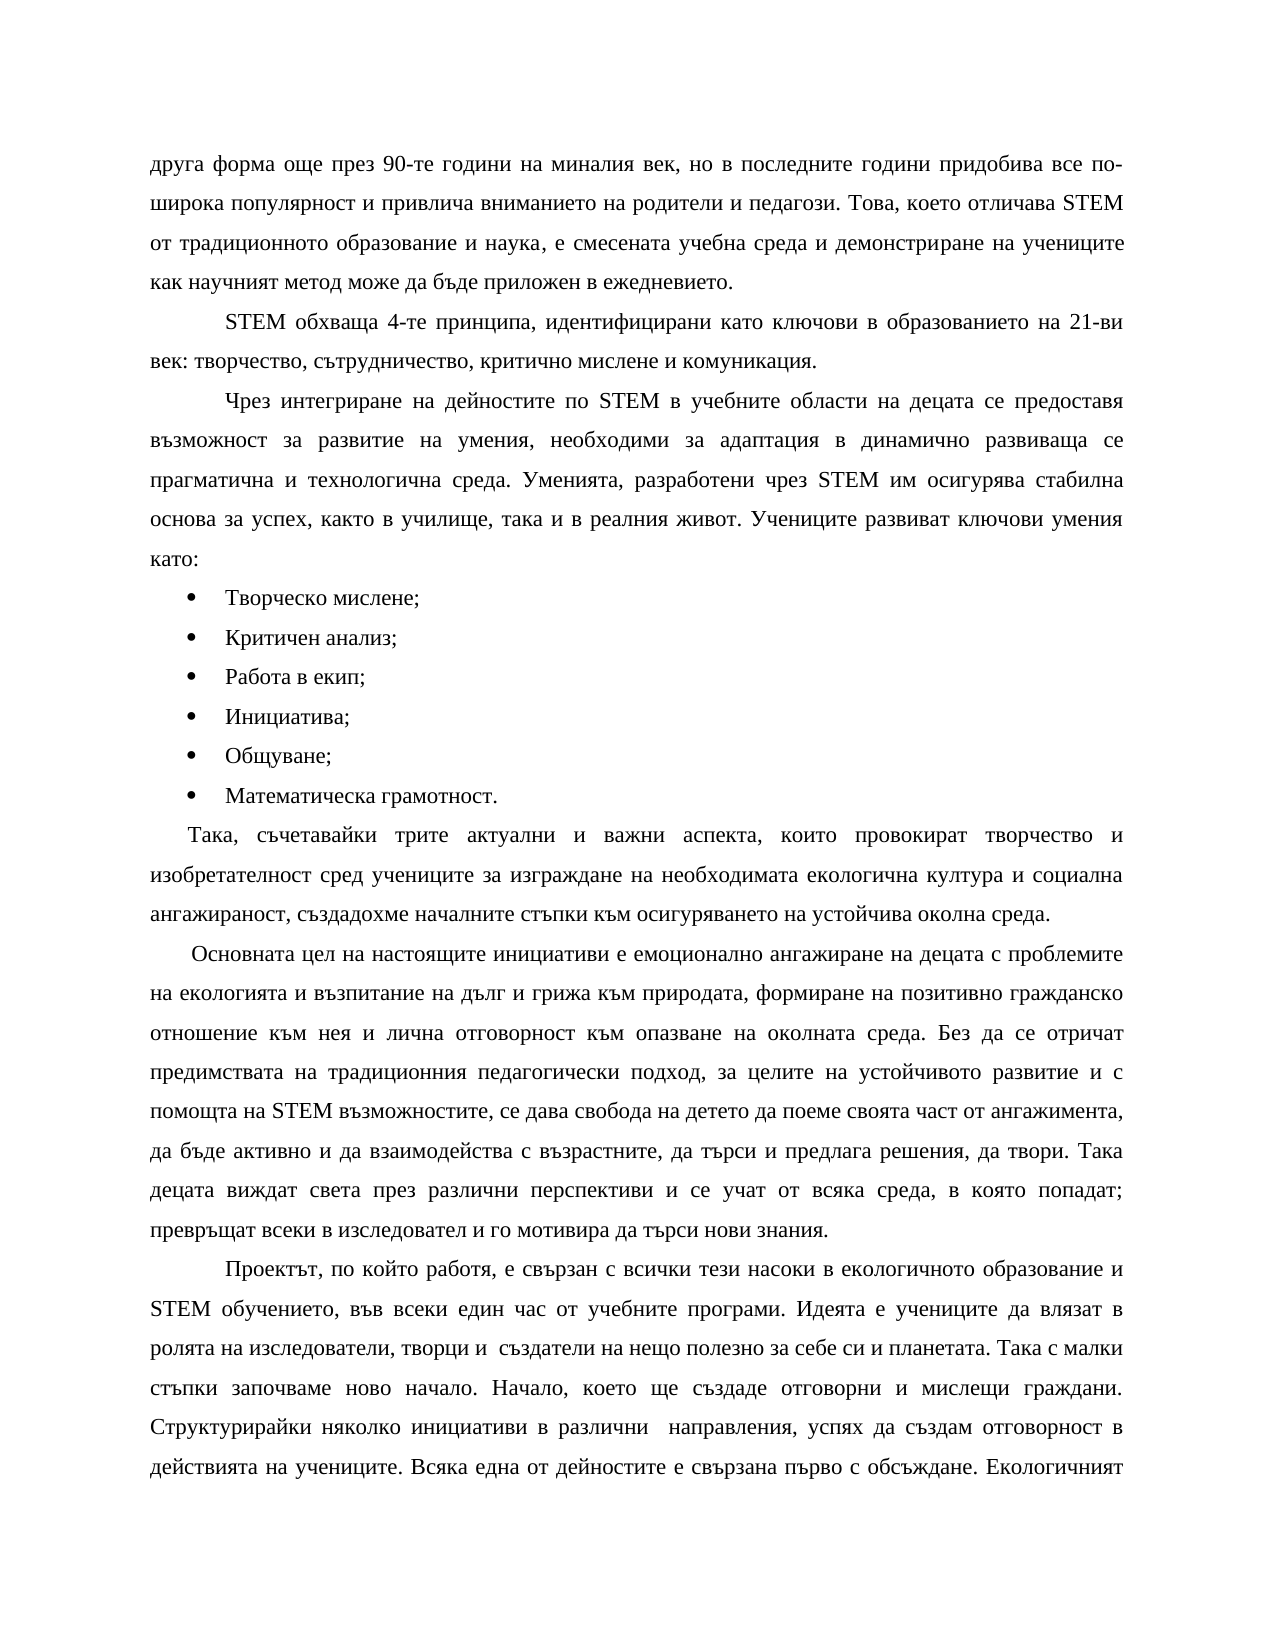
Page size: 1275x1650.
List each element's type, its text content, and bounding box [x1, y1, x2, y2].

list Работа в екип; [187, 663, 1125, 689]
text STEM обхваща 4-те принципа, идентифицирани като ключови в образованието на 21-ви век: творчество, сътрудничество, критично мислене и комуникация. [150, 308, 1125, 374]
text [150, 150, 1125, 295]
list Инициатива; [187, 703, 1125, 729]
list Математическа грамотност. [187, 782, 1125, 808]
list Общуване; [187, 742, 1125, 768]
text Така, съчетавайки трите актуални и важни аспекта, които провокират творчество и изобретателност сред учениците за изграждане на необходимата екологична култура и социална ангажираност, създадохме началните стъпки към осигуряването на устойчива околна среда. [150, 821, 1125, 926]
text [150, 1255, 1125, 1479]
text Чрез интегриране на дейностите по STEM в учебните области на децата се предоставя възможност за развитие на умения, необходими за адаптация в динамично развиваща се прагматична и технологична среда. Уменията, разработени чрез STEM им осигурява стабилна основа за успех, както в училище, така и в реалния живот. Учениците развиват ключови умения като: [150, 387, 1125, 571]
list Критичен анализ; [187, 624, 1125, 650]
text Основната цел на настоящите инициативи е емоционално ангажиране на децата с проблемите на екологията и възпитание на дълг и грижа към природата, формиране на позитивно гражданско отношение към нея и лична отговорност към опазване на околната среда. Без да се отричат предимствата на традиционния педагогически подход, за целите на устойчивото развитие и с помощта на STEM възможностите, се дава свобода на детето да поеме своята част от ангажимента, да бъде активно и да взаимодейства с възрастните, да търси и предлага решения, да твори. Така децата виждат света през различни перспективи и се учат от всяка среда, в която попадат; превръщат всеки в изследовател и го мотивира да търси нови знания. [150, 939, 1125, 1242]
list Творческо мислене; [187, 584, 1125, 611]
